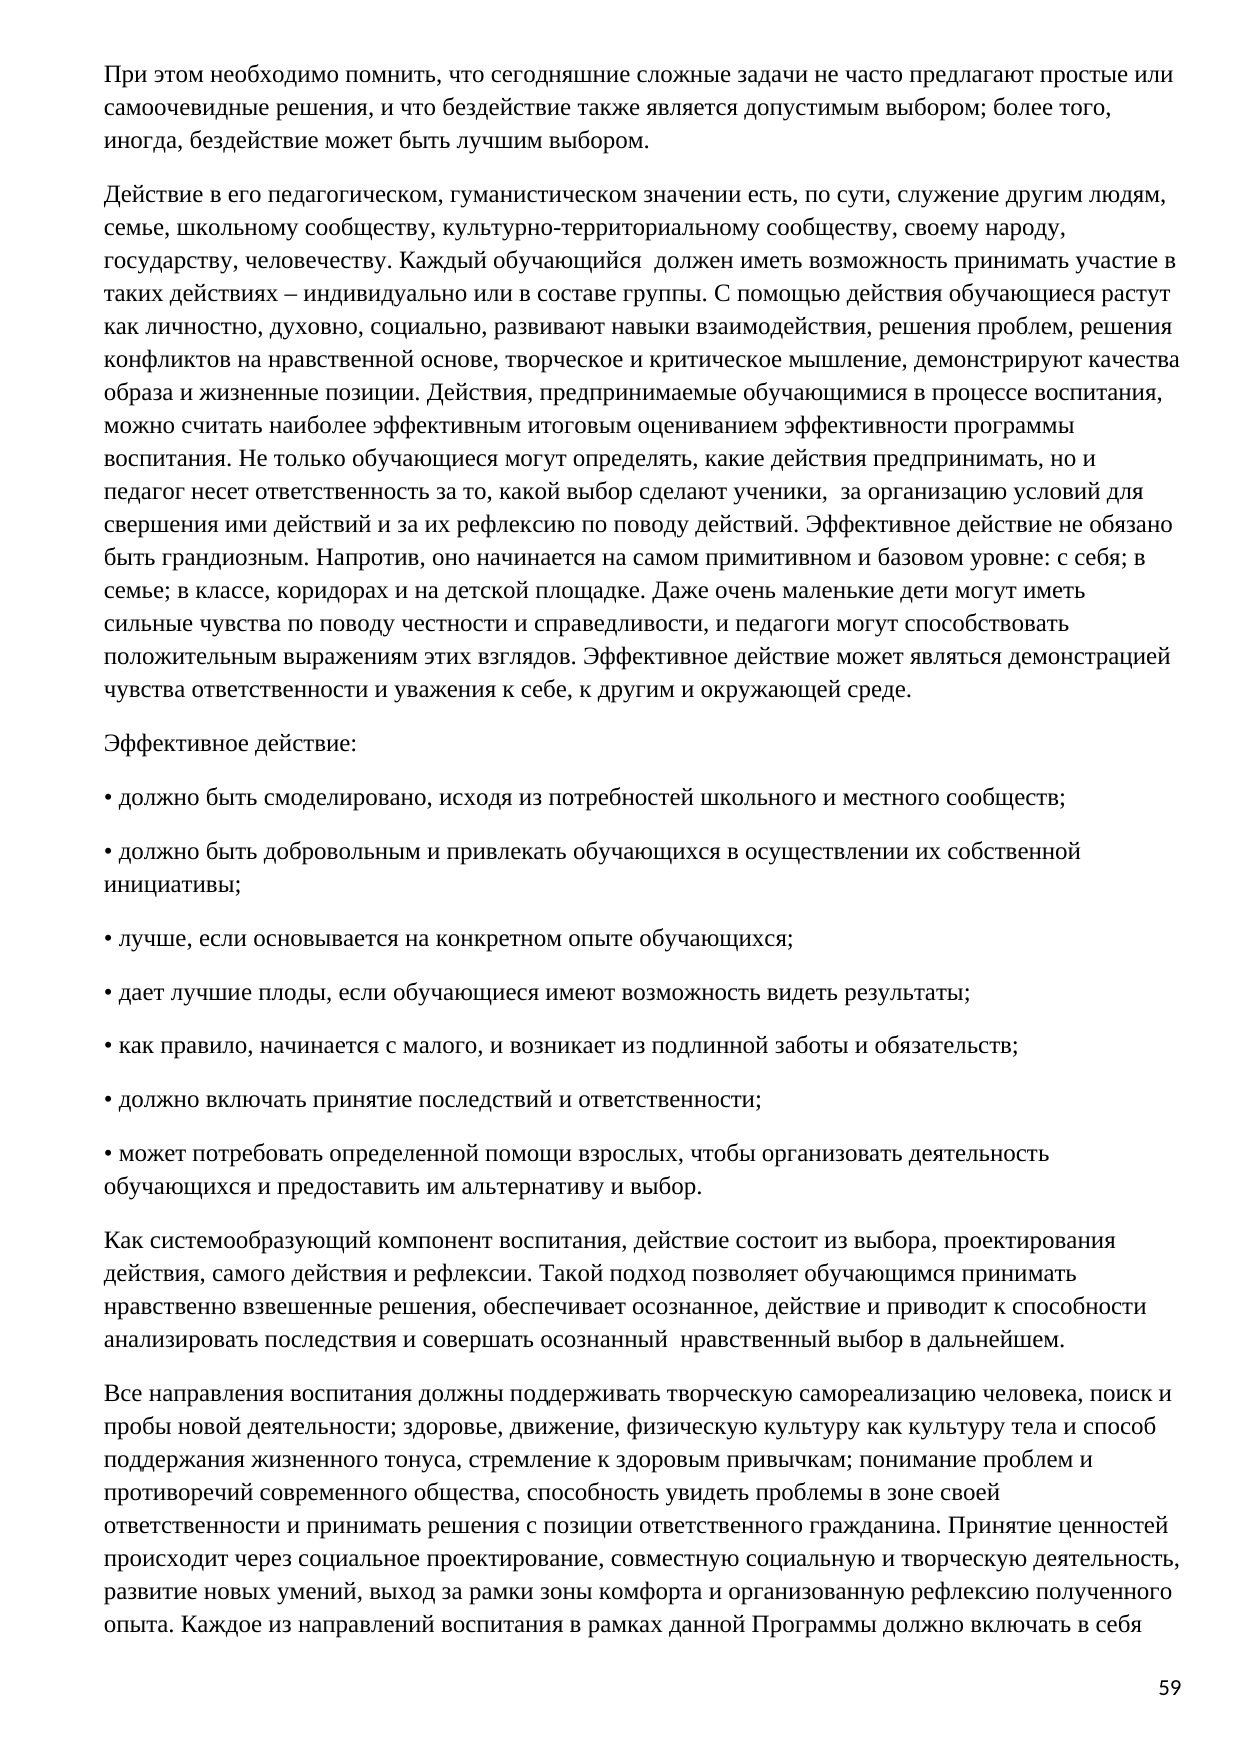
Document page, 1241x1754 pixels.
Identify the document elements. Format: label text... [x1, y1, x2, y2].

text Действие в его педагогическом, гуманистическом значении есть, по сути, служение другим людям, семье, школьному сообществу, культурно-территориальному сообществу, своему народу, государству, человечеству. Каждый обучающийся должен иметь возможность принимать участие в таких действиях – индивидуально или в составе группы. С помощью действия обучающиеся растут как личностно, духовно, социально, развивают навыки взаимодействия, решения проблем, решения конфликтов на нравственной основе, творческое и критическое мышление, демонстрируют качества образа и жизненные позиции. Действия, предпринимаемые обучающимися в процессе воспитания, можно считать наиболее эффективным итоговым оцениванием эффективности программы воспитания. Не только обучающиеся могут определять, какие действия предпринимать, но и педагог несет ответственность за то, какой выбор сделают ученики, за организацию условий для свершения ими действий и за их рефлексию по поводу действий. Эффективное действие не обязано быть грандиозным. Напротив, оно начинается на самом примитивном и базовом уровне: с себя; в семье; в классе, коридорах и на детской площадке. Даже очень маленькие дети могут иметь сильные чувства по поводу честности и справедливости, и педагоги могут способствовать положительным выражениям этих взглядов. Эффективное действие может являться демонстрацией чувства ответственности и уважения к себе, к другим и окружающей среде. [103, 179, 1181, 703]
text • должно включать принятие последствий и ответственности; [103, 1084, 1181, 1113]
text Эффективное действие: [103, 728, 1181, 757]
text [103, 1378, 1181, 1638]
text • дает лучшие плоды, если обучающиеся имеют возможность видеть результаты; [103, 977, 1181, 1005]
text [103, 59, 1181, 154]
text • как правило, начинается с малого, и возникает из подлинной заботы и обязательств; [103, 1031, 1181, 1059]
text • лучше, если основывается на конкретном опыте обучающихся; [103, 923, 1181, 952]
text • может потребовать определенной помощи взрослых, чтобы организовать деятельность обучающихся и предоставить им альтернативу и выбор. [103, 1138, 1181, 1200]
text Как системообразующий компонент воспитания, действие состоит из выбора, проектирования действия, самого действия и рефлексии. Такой подход позволяет обучающимся принимать нравственно взвешенные решения, обеспечивает осознанное, действие и приводит к способности анализировать последствия и совершать осознанный нравственный выбор в дальнейшем. [103, 1225, 1181, 1353]
text • должно быть смоделировано, исходя из потребностей школьного и местного сообществ; [103, 782, 1181, 811]
text • должно быть добровольным и привлекать обучающихся в осуществлении их собственной инициативы; [103, 836, 1181, 898]
